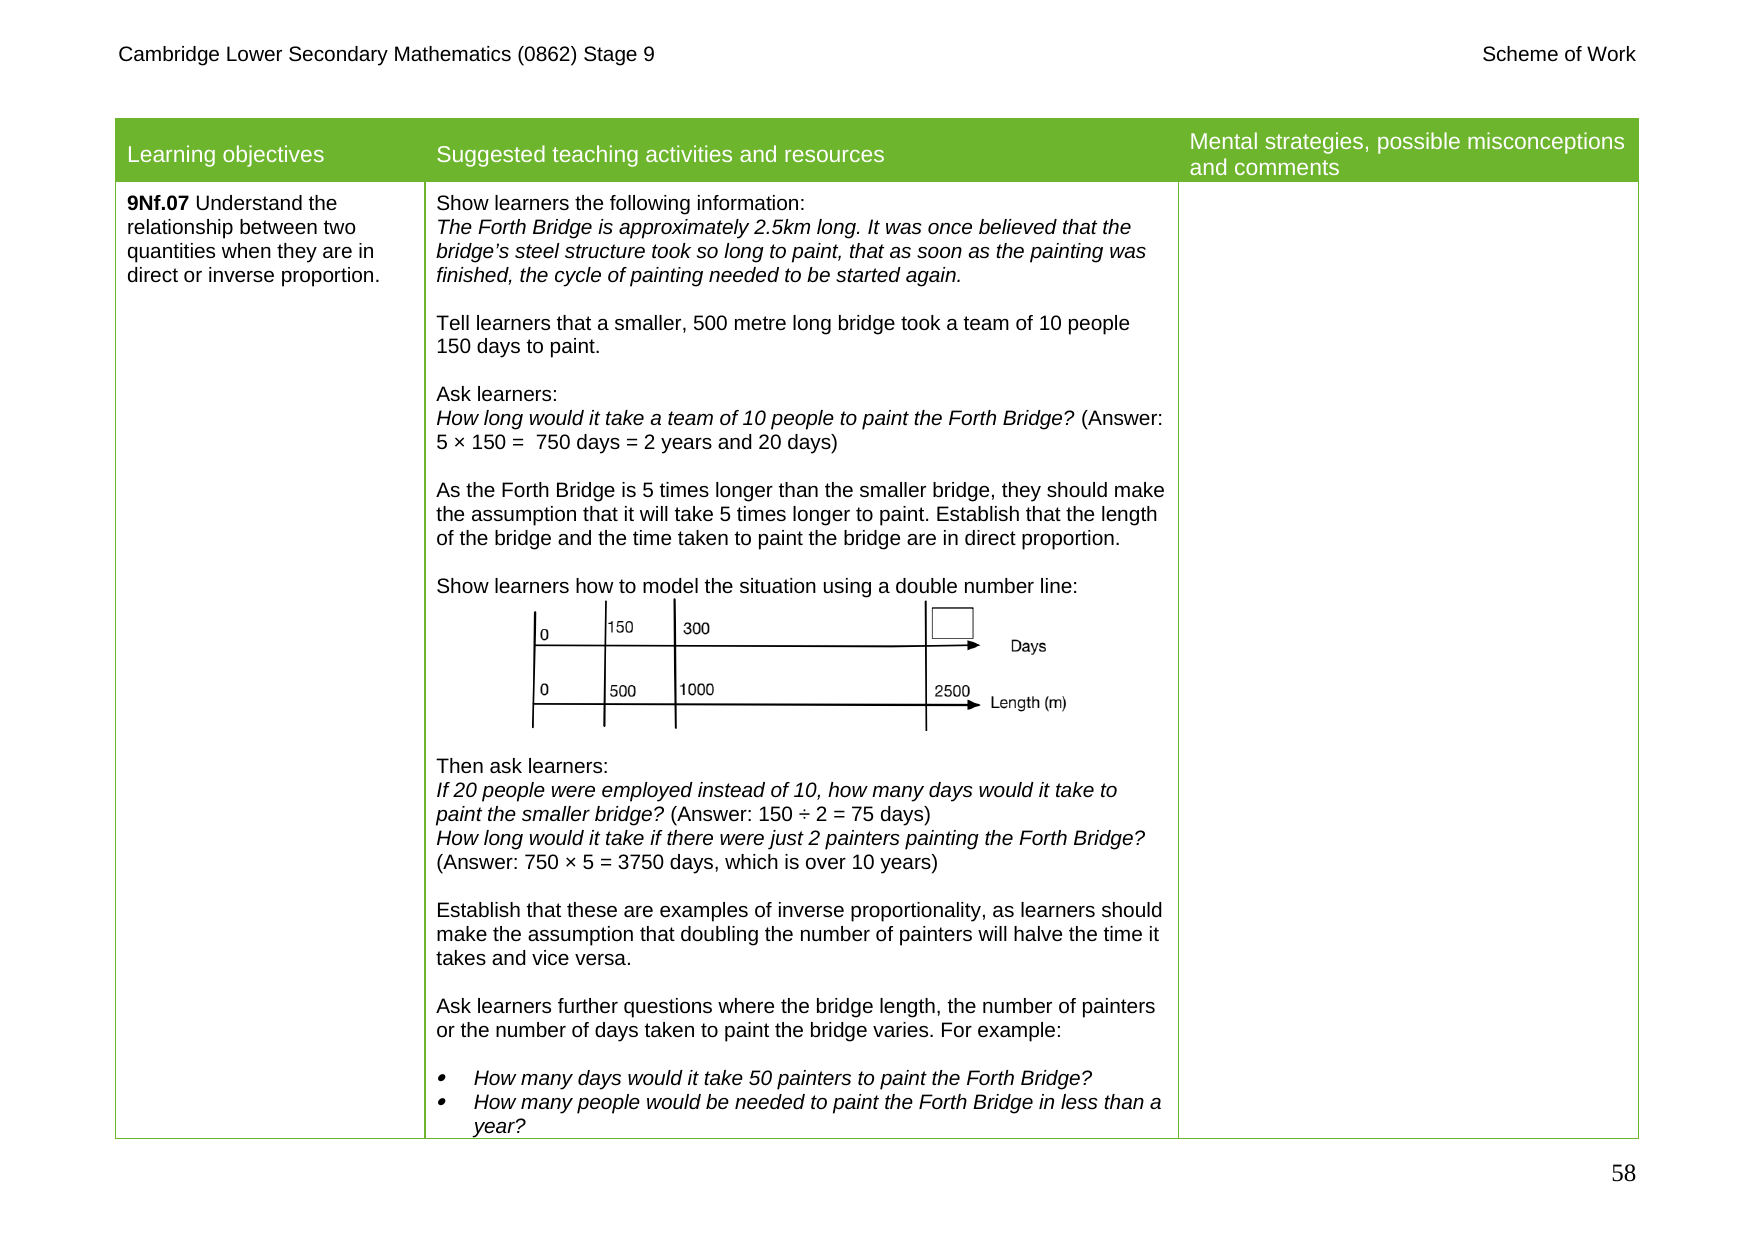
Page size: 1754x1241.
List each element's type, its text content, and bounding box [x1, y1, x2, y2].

table_header Suggested teaching activities and resources [426, 119, 1178, 181]
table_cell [116, 182, 424, 1138]
table_cell [1179, 182, 1638, 1138]
table_header Learning objectives [116, 119, 424, 181]
table_header Mental strategies, possible misconceptions and comments [1179, 119, 1638, 181]
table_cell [426, 182, 1178, 1138]
